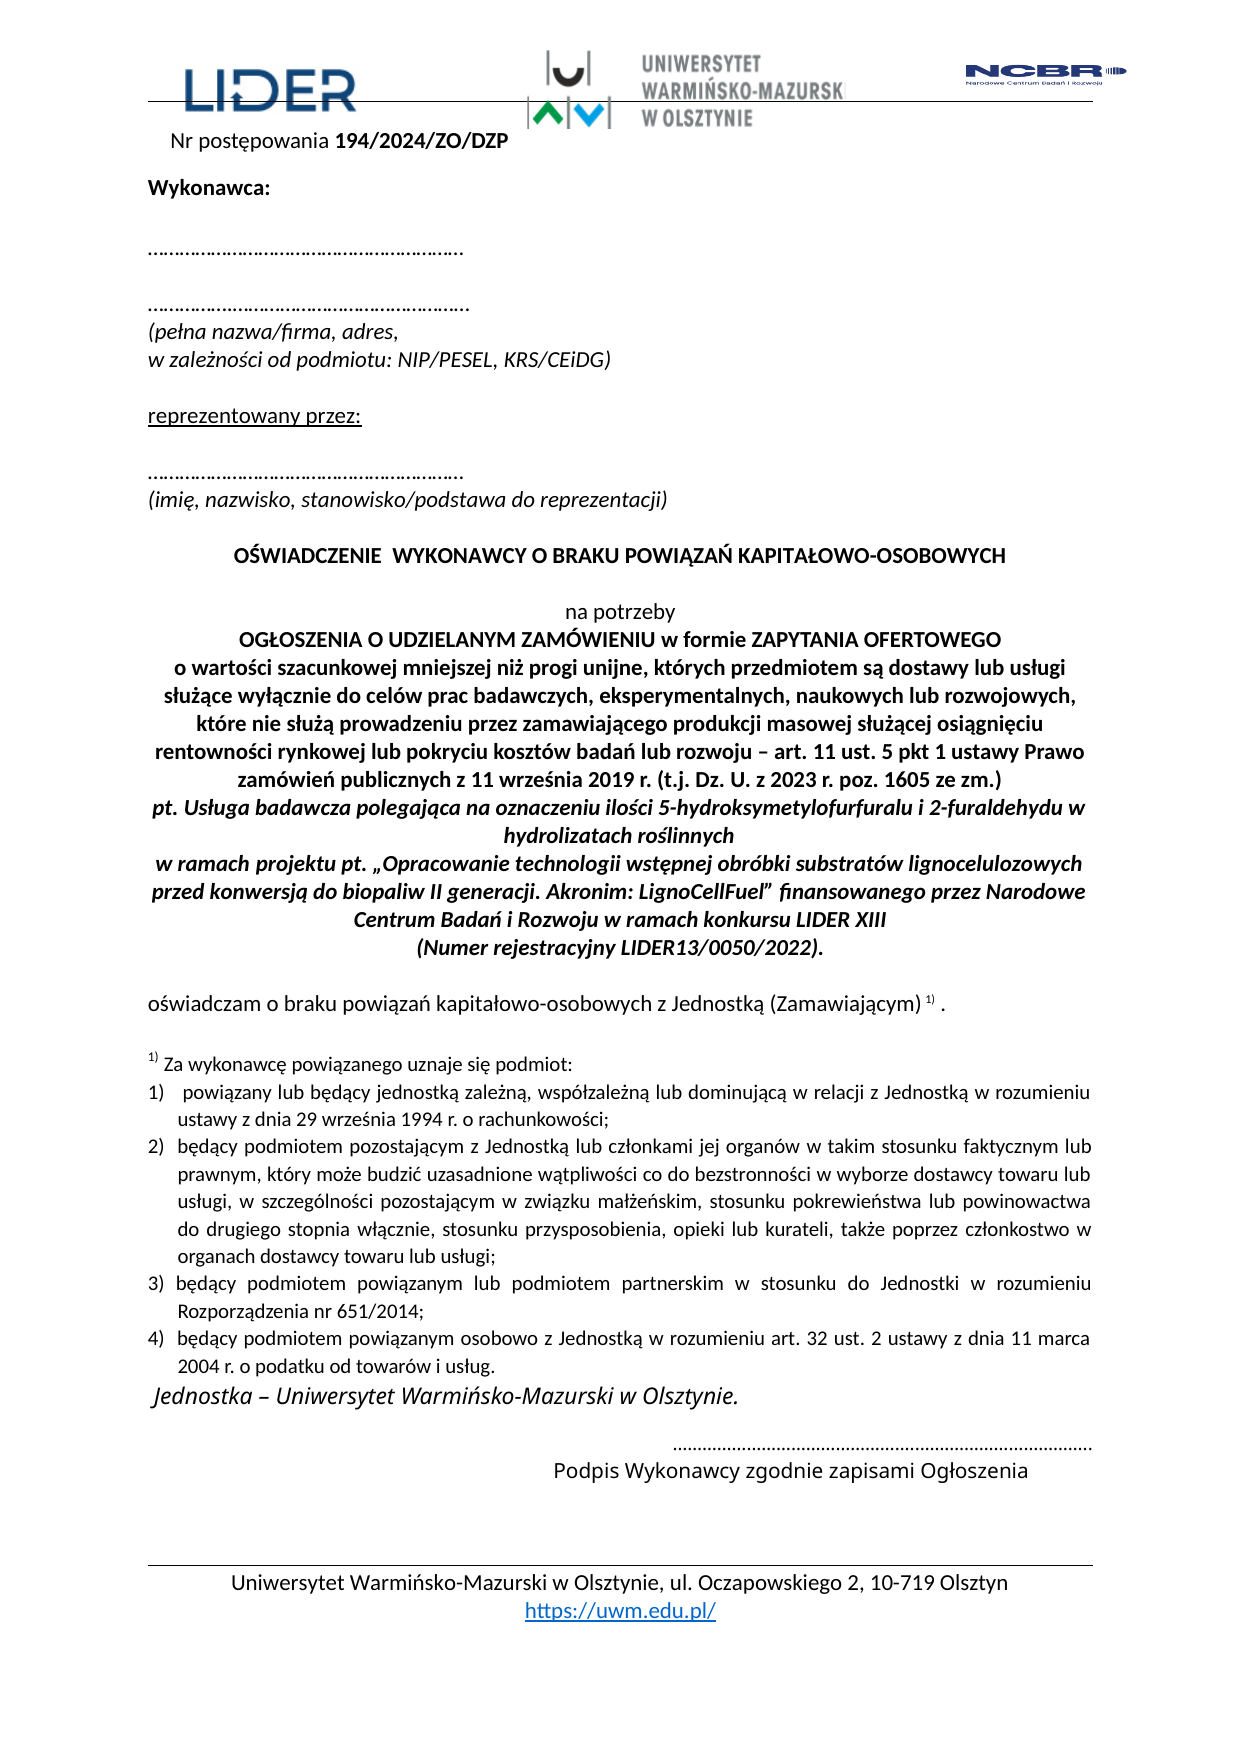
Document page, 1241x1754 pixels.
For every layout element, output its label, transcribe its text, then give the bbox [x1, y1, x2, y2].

picture [909, 8, 1183, 143]
text oświadczam o braku powiązań kapitałowo-osobowych z Jednostką (Zamawiającym) 1) . [148, 989, 1093, 1017]
text 4) będący podmiotem powiązanym osobowo z Jednostką w rozumieniu art. 32 ust. 2 ustawy z dnia 11 marca 2004 r. o podatku od towarów i usług. [148, 1325, 1093, 1378]
text w ramach projektu pt. „Opracowanie technologii wstępnej obróbki substratów lignocelulozowych przed konwersją do biopaliw II generacji. Akronim: LignoCellFuel” finansowanego przez Narodowe Centrum Badań i Rozwoju w ramach konkursu LIDER XIII [148, 849, 1093, 933]
text …………………………………………..…………………………….. [148, 1431, 1093, 1456]
text 3) będący podmiotem powiązanym lub podmiotem partnerskim w stosunku do Jednostki w rozumieniu Rozporządzenia nr 651/2014; [148, 1271, 1093, 1323]
text (Numer rejestracyjny LIDER13/0050/2022). [148, 933, 1093, 961]
text Wykonawca: [148, 173, 1093, 202]
text …………………………………………………… [148, 457, 472, 485]
text Nr postępowania 194/2024/ZO/DZP [148, 127, 1093, 155]
text 2) będący podmiotem pozostającym z Jednostką lub członkami jej organów w takim stosunku faktycznym lub prawnym, który może budzić uzasadnione wątpliwości co do bezstronności w wyborze dostawcy towaru lub usługi, w szczególności pozostającym w związku małżeńskim, stosunku pokrewieństwa lub powinowactwa do drugiego stopnia włącznie, stosunku przysposobienia, opieki lub kurateli, także poprzez członkostwo w organach dostawcy towaru lub usługi; [148, 1134, 1093, 1269]
text Podpis Wykonawcy zgodnie zapisami Ogłoszenia [148, 1456, 1093, 1484]
text 1) Za wykonawcę powiązanego uznaje się podmiot: [148, 1049, 1093, 1077]
text Jednostka – Uniwersytet Warmińsko-Mazurski w Olsztynie. [148, 1380, 1093, 1411]
text (imię, nazwisko, stanowisko/podstawa do reprezentacji) [148, 485, 694, 513]
text reprezentowany przez: [148, 401, 1093, 429]
text …………………………………………………… [148, 233, 472, 261]
picture [156, 102, 386, 117]
picture [526, 50, 845, 128]
text (pełna nazwa/firma, adres, [148, 317, 650, 345]
text OGŁOSZENIA O UDZIELANYM ZAMÓWIENIU w formie ZAPYTANIA OFERTOWEGO [148, 625, 1093, 653]
text OŚWIADCZENIE WYKONAWCY O BRAKU POWIĄZAŃ KAPITAŁOWO-OSOBOWYCH [148, 541, 1093, 569]
text o wartości szacunkowej mniejszej niż progi unijne, których przedmiotem są dostawy lub usługi służące wyłącznie do celów prac badawczych, eksperymentalnych, naukowych lub rozwojowych, które nie służą prowadzeniu przez zamawiającego produkcji masowej służącej osiągnięciu rentowności rynkowej lub pokryciu kosztów badań lub rozwoju – art. 11 ust. 5 pkt 1 ustawy Prawo zamówień publicznych z 11 września 2019 r. (t.j. Dz. U. z 2023 r. poz. 1605 ze zm.) pt. Usługa badawcza polegająca na oznaczeniu ilości 5-hydroksymetylofurfuralu i 2-furaldehydu w hydrolizatach roślinnych [148, 653, 1093, 849]
text w zależności od podmiotu: NIP/PESEL, KRS/CEiDG) [148, 345, 650, 373]
text 1) powiązany lub będący jednostką zależną, współzależną lub dominującą w relacji z Jednostką w rozumieniu ustawy z dnia 29 września 1994 r. o rachunkowości; [148, 1079, 1093, 1132]
text …………….……………………………………… [148, 289, 472, 317]
picture [156, 65, 386, 101]
text na potrzeby [148, 597, 1093, 625]
